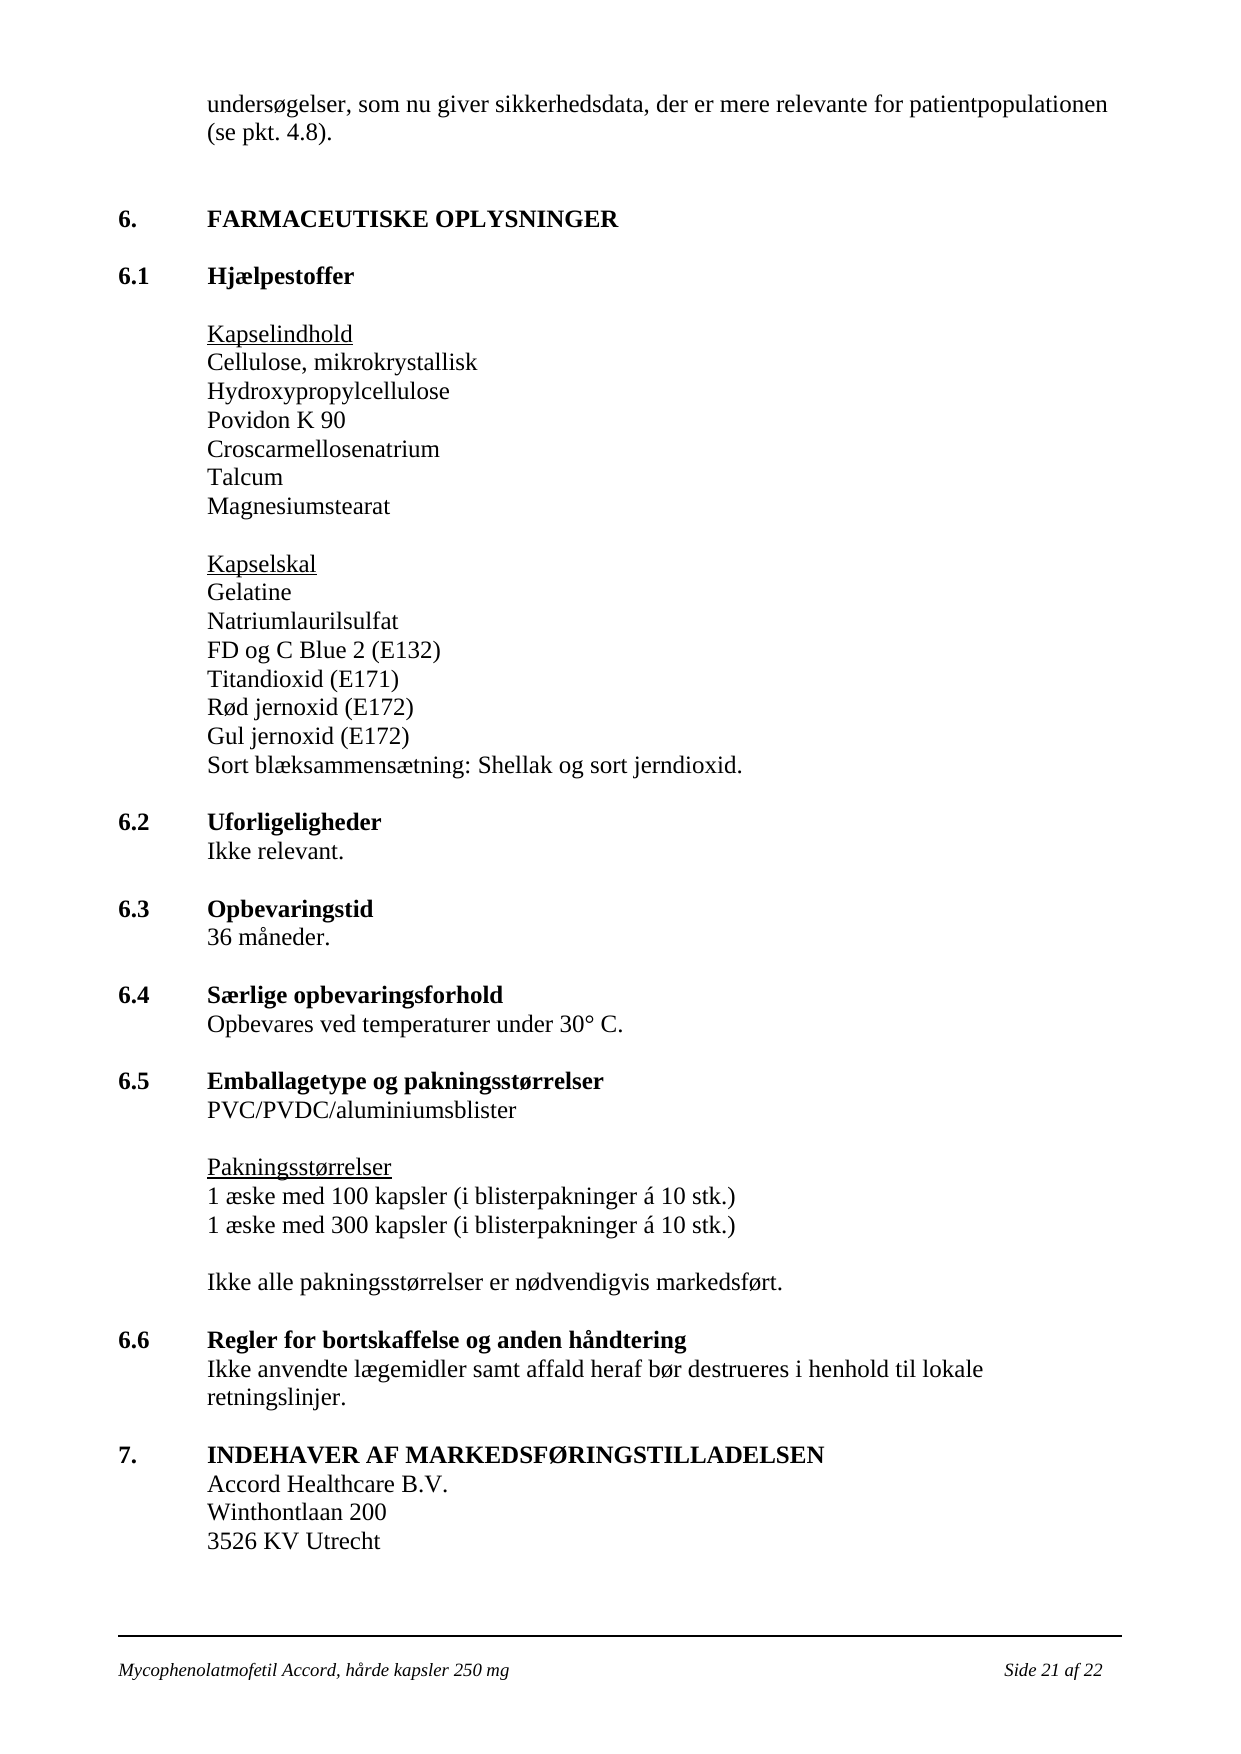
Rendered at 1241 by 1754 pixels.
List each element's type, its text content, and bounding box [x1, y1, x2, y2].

text Opbevares ved temperaturer under 30° C. [207, 1009, 1122, 1037]
text 36 måneder. [118, 922, 1122, 951]
text Kapselindhold [207, 319, 1122, 347]
list Emballagetype og pakningsstørrelser [118, 1066, 1122, 1095]
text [207, 89, 1122, 146]
text Rød jernoxid (E172) [207, 692, 1122, 721]
text Ikke anvendte lægemidler samt affald heraf bør destrueres i henhold til lokale retningslinjer. [207, 1354, 1122, 1411]
text Hydroxypropylcellulose [207, 376, 1122, 405]
text Kapselskal [207, 549, 1122, 577]
list Opbevaringstid [118, 894, 1122, 922]
text 3526 KV Utrecht [207, 1526, 1122, 1555]
text 1 æske med 100 kapsler (i blisterpakninger á 10 stk.) [207, 1181, 1122, 1210]
text Ikke relevant. [207, 836, 1122, 865]
text Gelatine [207, 577, 1122, 606]
text Gul jernoxid (E172) [207, 721, 1122, 750]
text Povidon K 90 [207, 405, 1122, 434]
text Ikke alle pakningsstørrelser er nødvendigvis markedsført. [118, 1267, 1122, 1296]
text Magnesiumstearat [207, 491, 1122, 520]
text Croscarmellosenatrium [207, 434, 1122, 462]
text Accord Healthcare B.V. [207, 1469, 1122, 1497]
text Winthontlaan 200 [207, 1497, 1122, 1526]
text Pakningsstørrelser [207, 1152, 1122, 1181]
list Uforligeligheder [118, 807, 1122, 836]
text Talcum [207, 462, 1122, 491]
list Hjælpestoffer [118, 261, 1122, 290]
text Sort blæksammensætning: Shellak og sort jerndioxid. [207, 750, 1122, 779]
text Natriumlaurilsulfat [207, 606, 1122, 635]
text 1 æske med 300 kapsler (i blisterpakninger á 10 stk.) [207, 1210, 1122, 1239]
list Særlige opbevaringsforhold [118, 980, 1122, 1009]
text Cellulose, mikrokrystallisk [207, 347, 1122, 376]
text FD og C Blue 2 (E132) [207, 635, 1122, 664]
text 7. INDEHAVER AF MARKEDSFØRINGSTILLADELSEN [118, 1440, 1122, 1469]
text PVC/PVDC/aluminiumsblister [118, 1095, 1122, 1124]
text Titandioxid (E171) [207, 664, 1122, 692]
list Regler for bortskaffelse og anden håndtering [118, 1325, 1122, 1354]
list FARMACEUTISKE OPLYSNINGER [118, 204, 1122, 232]
